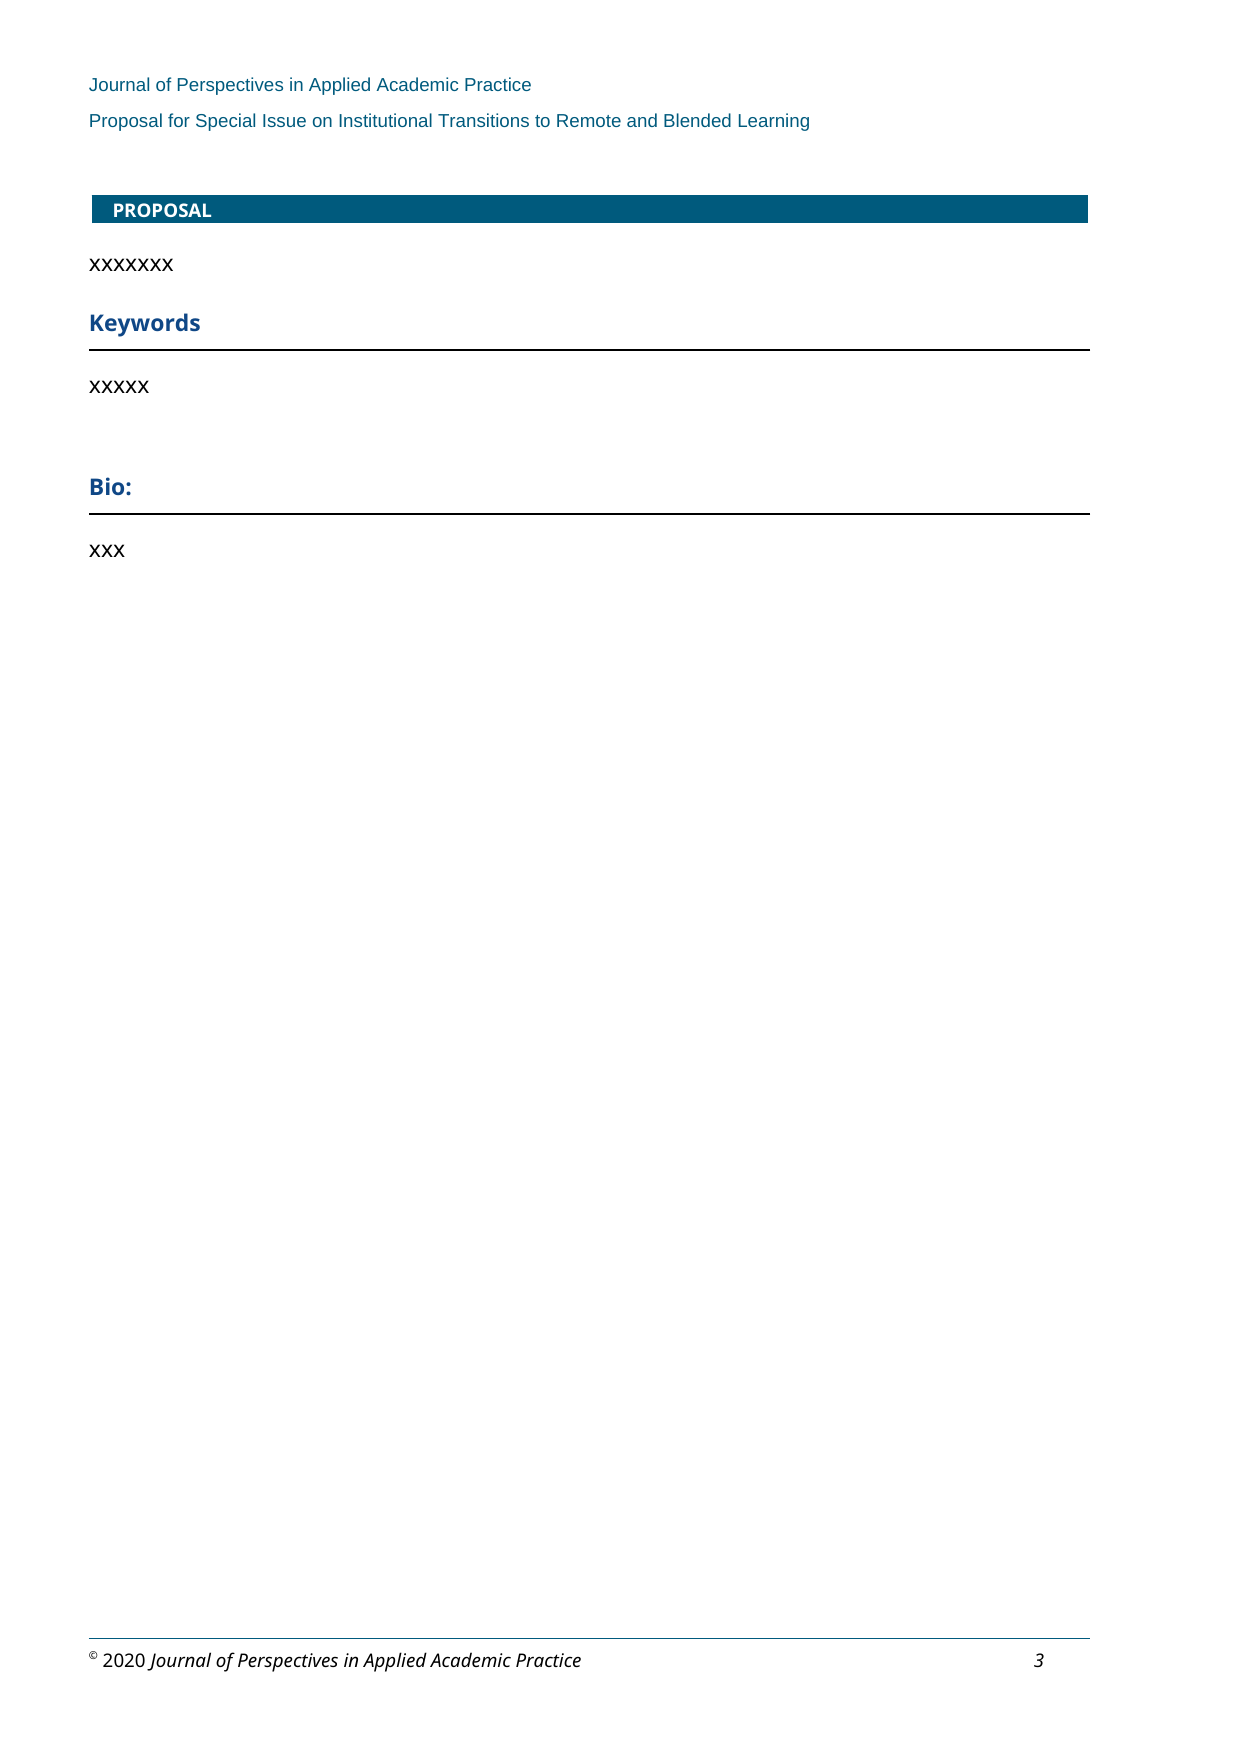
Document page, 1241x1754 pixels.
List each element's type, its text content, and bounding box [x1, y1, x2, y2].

text xxxxx [89, 369, 1090, 400]
text xxxxxxx [89, 247, 1090, 278]
text xxx [89, 533, 1090, 564]
subtitle Bio: [89, 471, 1090, 513]
subtitle PROPOSAL [93, 196, 1087, 223]
subtitle Keywords [89, 307, 1090, 349]
